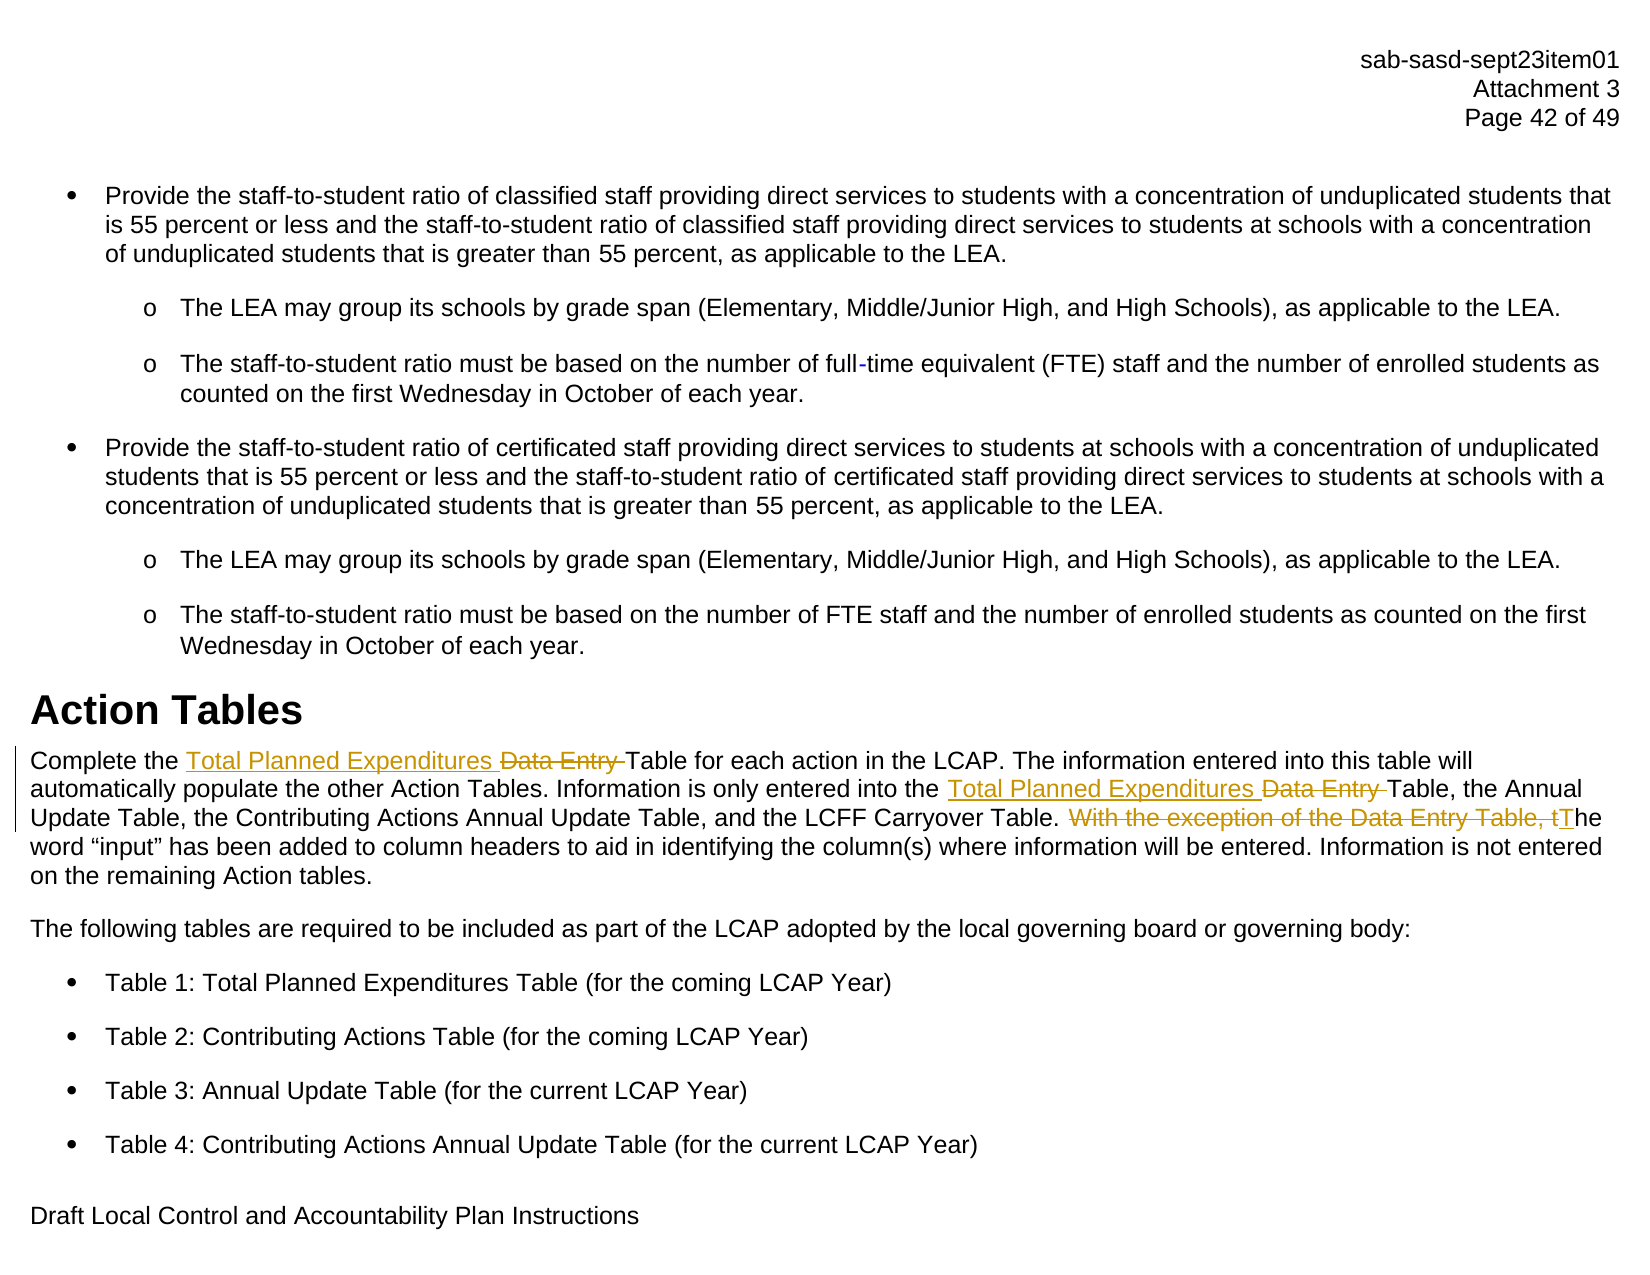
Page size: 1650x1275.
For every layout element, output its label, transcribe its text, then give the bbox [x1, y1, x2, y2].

list The staff-to-student ratio must be based on the number of FTE staff and the number of enrolled students as counted on the first Wednesday in October of each year. [142, 601, 1620, 660]
list Table 3: Annual Update Table (for the current LCAP Year) [67, 1076, 1620, 1105]
list Table 4: Contributing Actions Annual Update Table (for the current LCAP Year) [67, 1130, 1620, 1158]
text The following tables are required to be included as part of the LCAP adopted by the local governing board or governing body: [30, 914, 1620, 943]
text Complete the Table for each action in the LCAP. The information entered into this table will automatically populate the other Action Tables. Information is only entered into the Table, the Annual Update Table, the Contributing Actions Annual Update Table, and the LCFF Carryover Table. he word “input” has been added to column headers to aid in identifying the column(s) where information will be entered. Information is not entered on the remaining Action tables. [30, 746, 1620, 889]
list Provide the staff-to-student ratio of classified staff providing direct services to students with a concentration of unduplicated students that is 55 percent or less and the staff-to-student ratio of classified staff providing direct services to students at schools with a concentration of unduplicated students that is greater than 55 percent, as applicable to the LEA. [67, 181, 1620, 268]
list Table 2: Contributing Actions Table (for the coming LCAP Year) [67, 1022, 1620, 1051]
list The staff-to-student ratio must be based on the number of full-time equivalent (FTE) staff and the number of enrolled students as counted on the first Wednesday in October of each year. [142, 348, 1620, 408]
subtitle Action Tables [30, 685, 1620, 733]
list Provide the staff-to-student ratio of certificated staff providing direct services to students at schools with a concentration of unduplicated students that is 55 percent or less and the staff-to-student ratio of certificated staff providing direct services to students at schools with a concentration of unduplicated students that is greater than 55 percent, as applicable to the LEA. [67, 433, 1620, 519]
list The LEA may group its schools by grade span (Elementary, Middle/Junior High, and High Schools), as applicable to the LEA. [142, 293, 1620, 323]
list The LEA may group its schools by grade span (Elementary, Middle/Junior High, and High Schools), as applicable to the LEA. [142, 544, 1620, 576]
list Table 1: Total Planned Expenditures Table (for the coming LCAP Year) [67, 968, 1620, 997]
